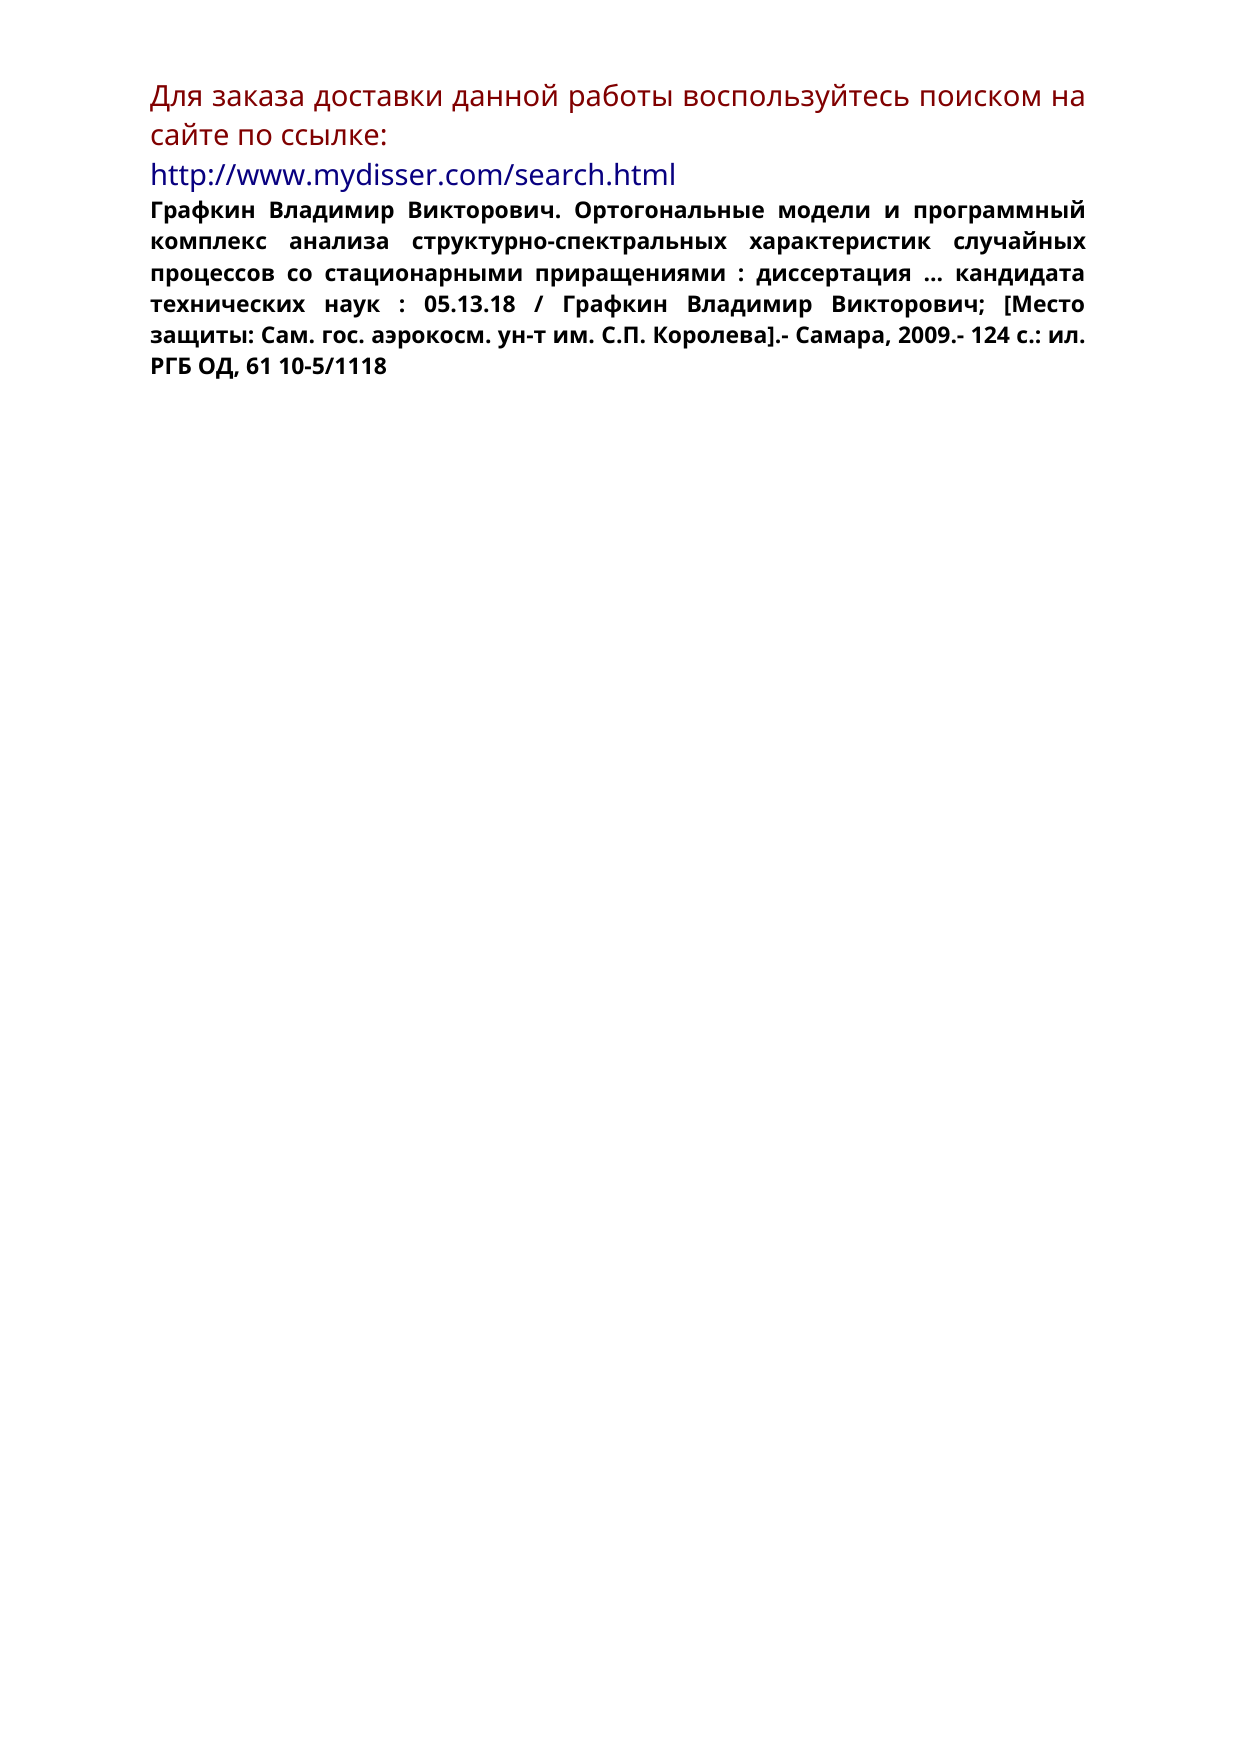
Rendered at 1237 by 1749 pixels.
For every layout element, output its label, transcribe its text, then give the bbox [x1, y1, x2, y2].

text Графкин Владимир Викторович. Ортогональные модели и программный комплекс анализа структурно-спектральных характеристик случайных процессов со стационарными приращениями : диссертация ... кандидата технических наук : 05.13.18 / Графкин Владимир Викторович; [Место защиты: Сам. гос. аэрокосм. ун-т им. С.П. Королева].- Самара, 2009.- 124 с.: ил. РГБ ОД, 61 10-5/1118 [150, 194, 1086, 382]
